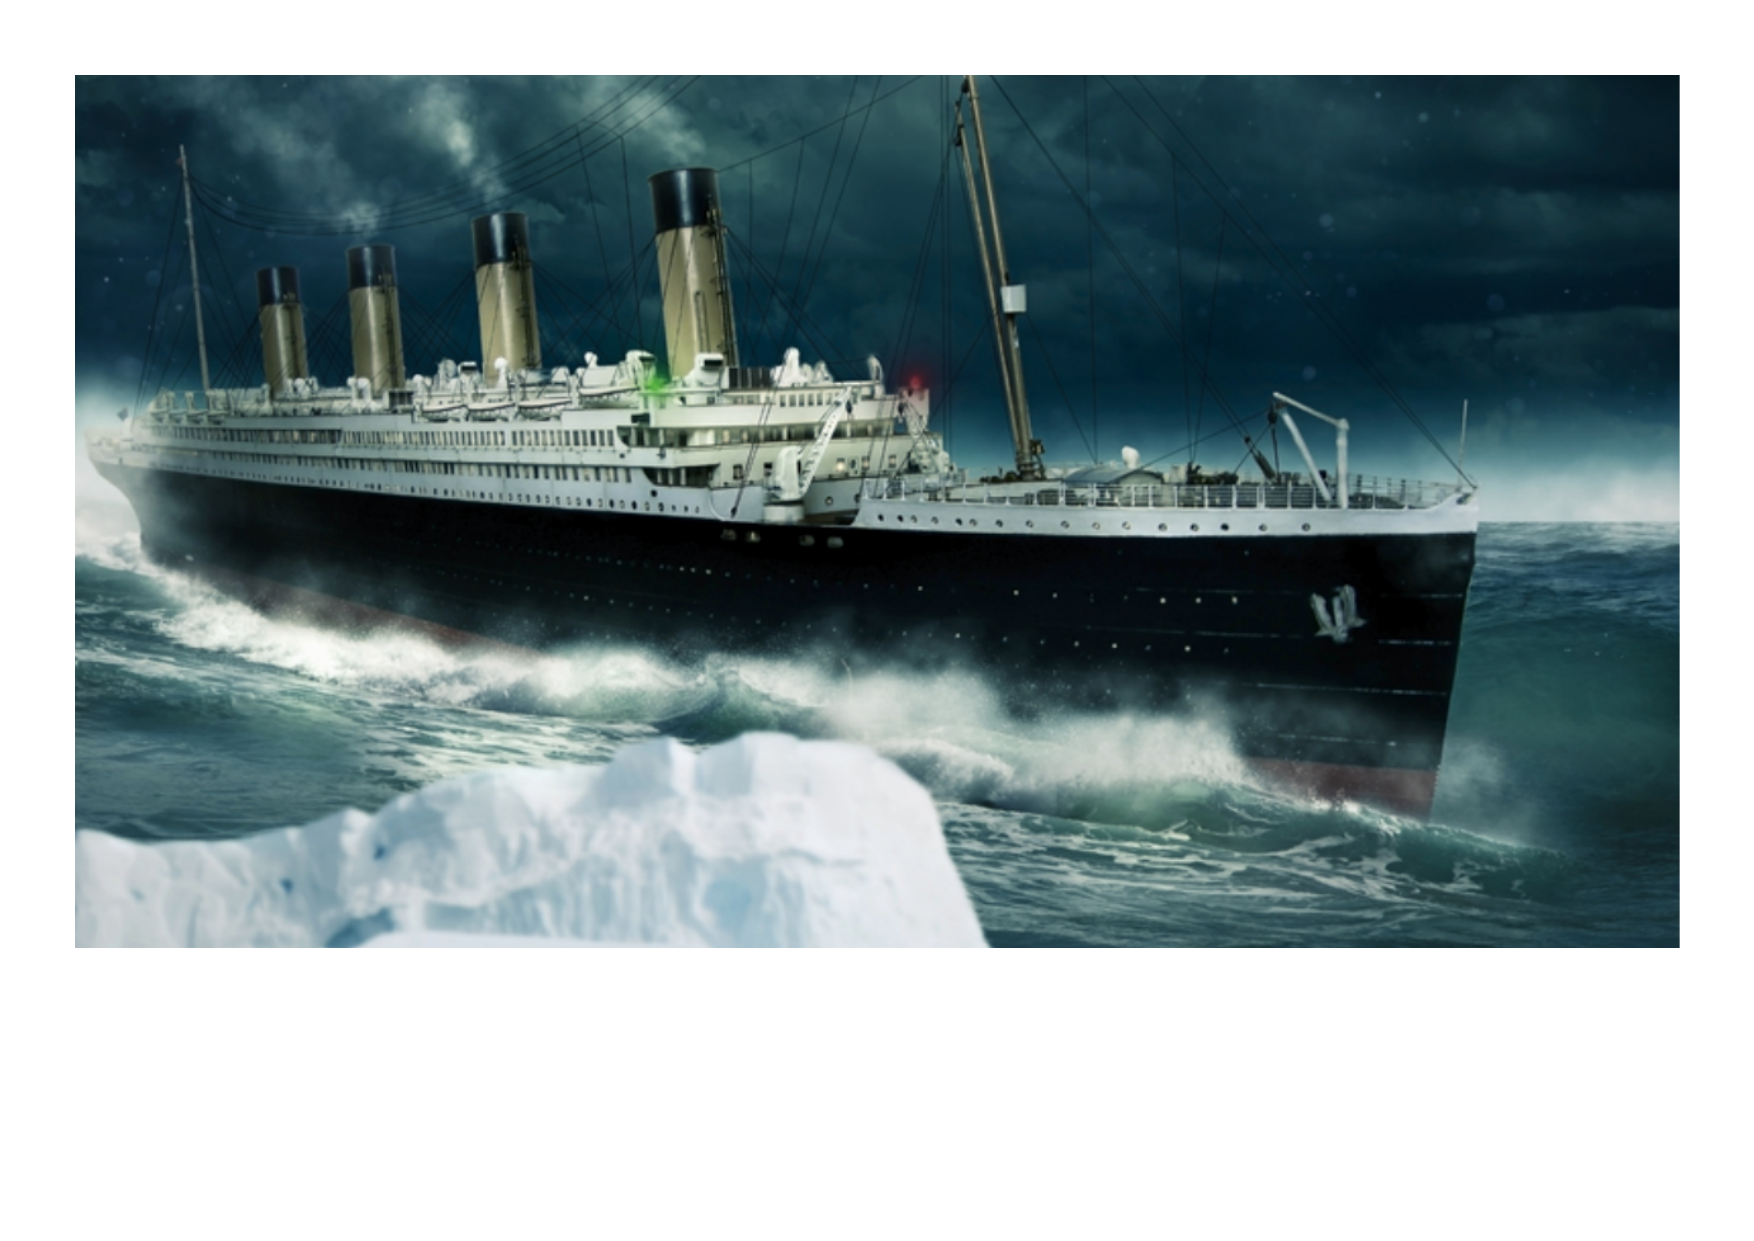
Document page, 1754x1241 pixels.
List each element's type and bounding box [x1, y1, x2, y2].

picture [75, 75, 1680, 948]
